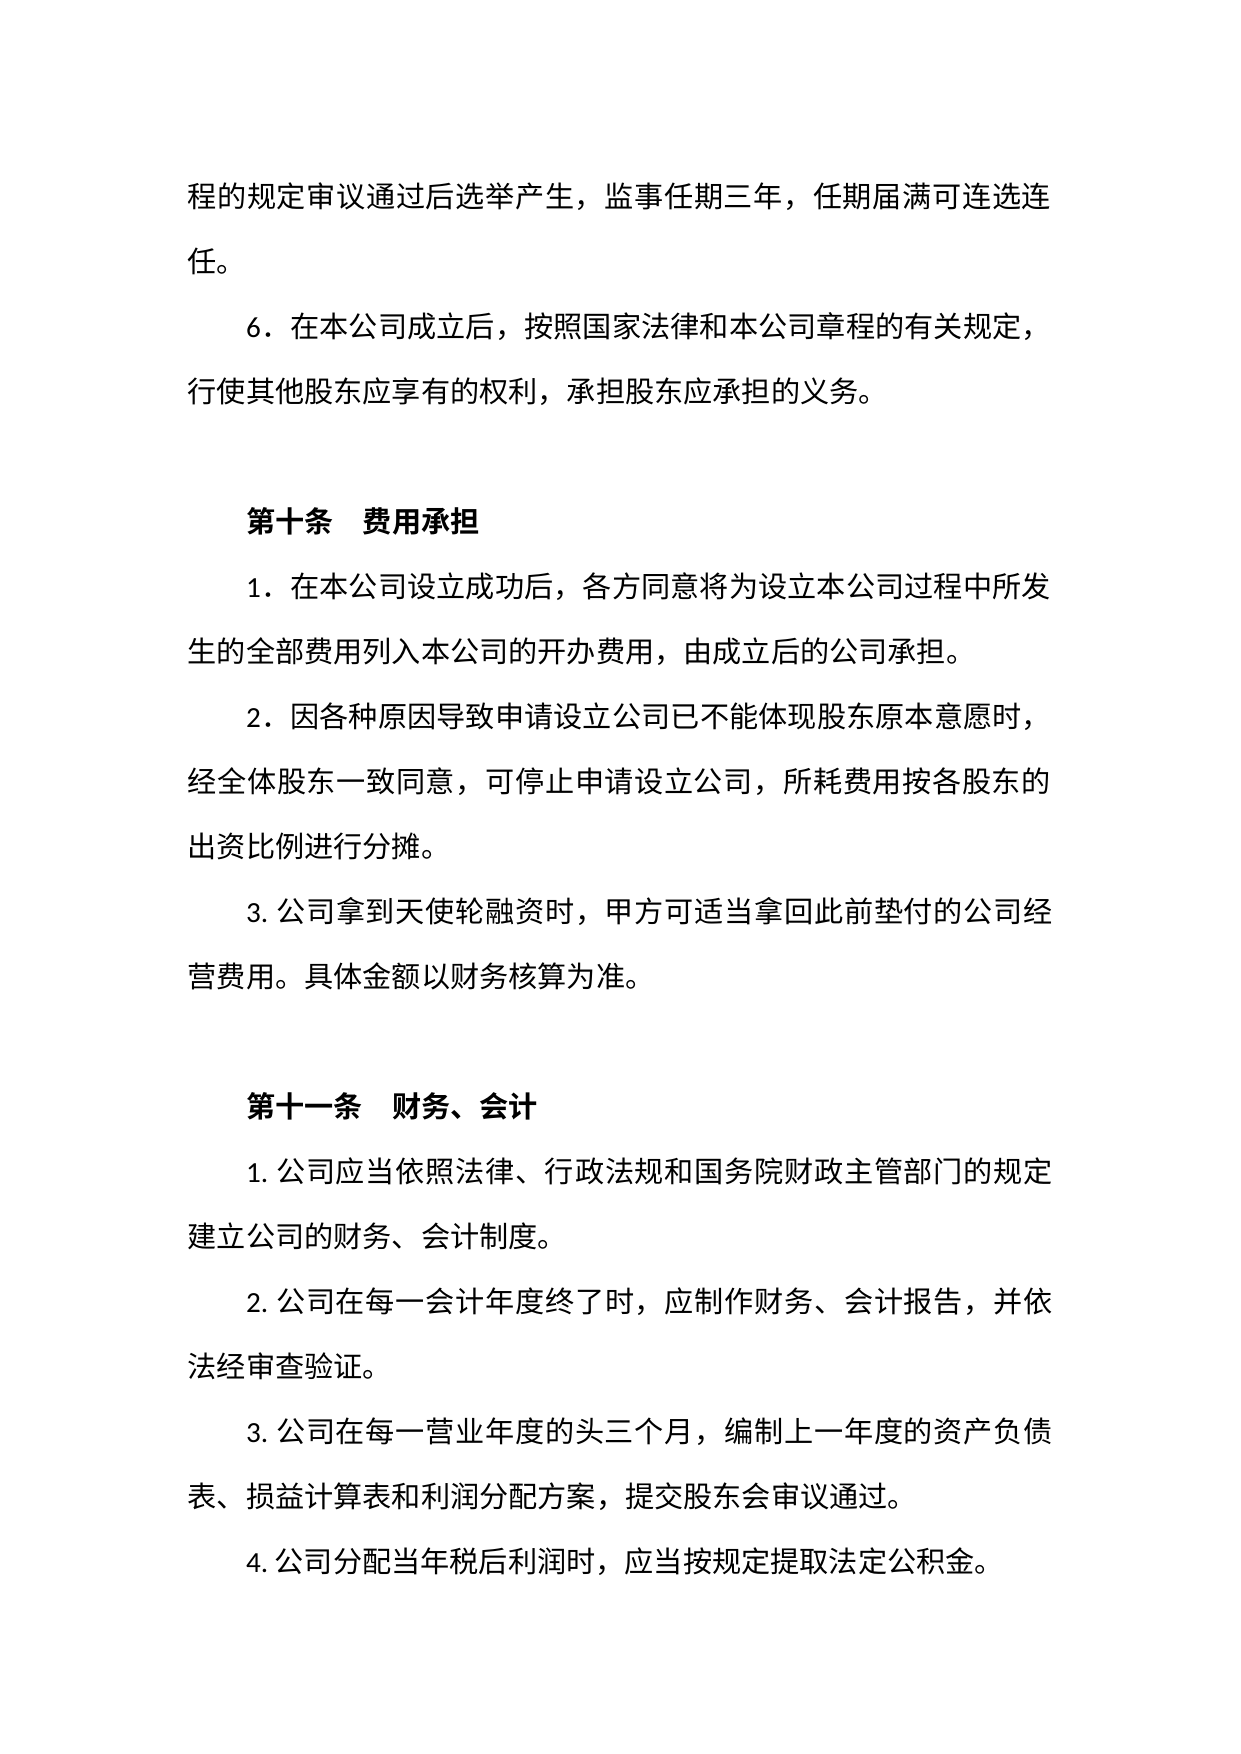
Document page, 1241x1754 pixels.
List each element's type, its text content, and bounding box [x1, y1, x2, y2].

text 6．在本公司成立后，按照国家法律和本公司章程的有关规定，行使其他股东应享有的权利，承担股东应承担的义务。 [187, 292, 1053, 422]
text 第十条 费用承担 [187, 487, 1053, 552]
text 3. 公司拿到天使轮融资时，甲方可适当拿回此前垫付的公司经营费用。具体金额以财务核算为准。 [187, 877, 1053, 1007]
text 1. 公司应当依照法律、行政法规和国务院财政主管部门的规定建立公司的财务、会计制度。 [187, 1137, 1053, 1267]
text 第十一条 财务、会计 [187, 1072, 1053, 1137]
text 3. 公司在每一营业年度的头三个月，编制上一年度的资产负债表、损益计算表和利润分配方案，提交股东会审议通过。 [187, 1397, 1053, 1527]
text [187, 162, 1053, 292]
text 2. 公司在每一会计年度终了时，应制作财务、会计报告，并依法经审查验证。 [187, 1267, 1053, 1397]
text 2．因各种原因导致申请设立公司已不能体现股东原本意愿时，经全体股东一致同意，可停止申请设立公司，所耗费用按各股东的出资比例进行分摊。 [187, 682, 1053, 877]
text 1．在本公司设立成功后，各方同意将为设立本公司过程中所发生的全部费用列入本公司的开办费用，由成立后的公司承担。 [187, 552, 1053, 682]
text 4. 公司分配当年税后利润时，应当按规定提取法定公积金。 [187, 1527, 1053, 1592]
